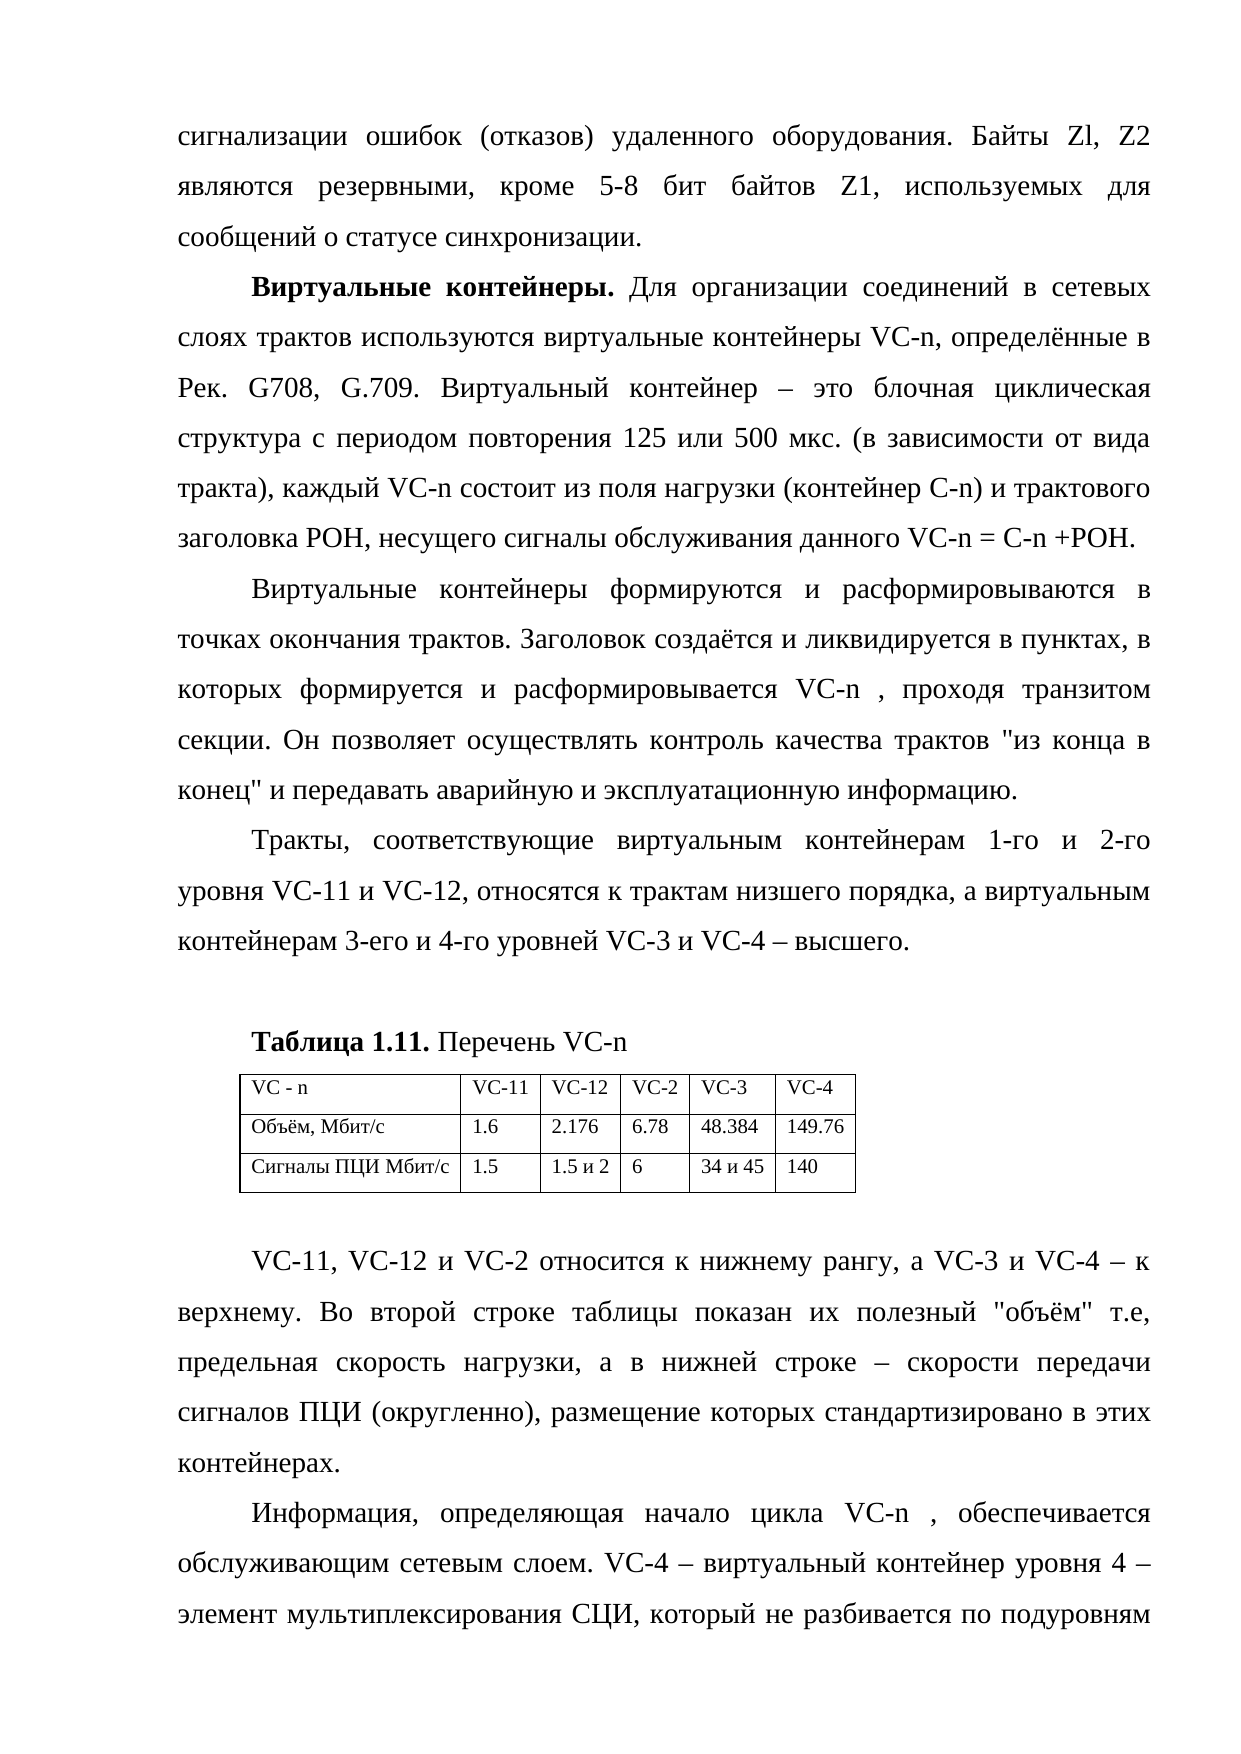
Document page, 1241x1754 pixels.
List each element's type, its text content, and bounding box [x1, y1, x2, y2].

table_cell 140 [776, 1154, 855, 1192]
text Тракты, соответствующие виртуальным контейнерам 1-го и 2-го уровня VC-11 и VC-12, относятся к трактам низшего порядка, а виртуальным контейнерам 3-его и 4-го уровней VC-3 и VC-4 – высшего. [177, 822, 1152, 957]
table_header VC-3 [690, 1075, 775, 1113]
table_cell 48.384 [690, 1115, 775, 1153]
table_header VC-4 [776, 1075, 855, 1113]
table_cell 1.5 и 2 [541, 1154, 620, 1192]
table_cell 34 и 45 [690, 1154, 775, 1192]
table_cell 1.5 [461, 1154, 540, 1192]
table_cell 1.6 [461, 1115, 540, 1153]
table_cell 2.176 [541, 1115, 620, 1153]
table_header VC-12 [541, 1075, 620, 1113]
table_header VC-2 [621, 1075, 689, 1113]
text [177, 1495, 1152, 1629]
text Таблица 1.11. Перечень VC-n [177, 1024, 1152, 1057]
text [177, 118, 1152, 252]
table_cell 6 [621, 1154, 689, 1192]
table_cell 6.78 [621, 1115, 689, 1153]
table_cell Объём, Мбит/с [241, 1115, 460, 1153]
text Виртуальные контейнеры. Для организации соединений в сетевых слоях трактов используются виртуальные контейнеры VC-n, определённые в Рек. G708, G.709. Виртуальный контейнер – это блочная циклическая структура с периодом повторения 125 или 500 мкс. (в зависимости от вида тракта), каждый VC-n состоит из поля нагрузки (контейнер C-n) и трактового заголовка PОН, несущего сигналы обслуживания данного VC-n = C-n +POH. [177, 269, 1152, 554]
text Виртуальные контейнеры формируются и расформировываются в точках окончания трактов. Заголовок создаётся и ликвидируется в пунктах, в которых формируется и расформировывается VC-n , проходя транзитом секции. Он позволяет осуществлять контроль качества трактов "из конца в конец" и передавать аварийную и эксплуатационную информацию. [177, 571, 1152, 806]
table_cell Сигналы ПЦИ Мбит/с [241, 1154, 460, 1192]
table_header VC - n [241, 1075, 460, 1113]
table_cell 149.76 [776, 1115, 855, 1153]
table_header VC-11 [461, 1075, 540, 1113]
text VC-11, VC-12 и VC-2 относится к нижнему рангу, а VC-3 и VC-4 – к верхнему. Во второй строке таблицы показан их полезный "объём" т.е, предельная скорость нагрузки, а в нижней строке – скорости передачи сигналов ПЦИ (округленно), размещение которых стандартизировано в этих контейнерах. [177, 1243, 1152, 1478]
